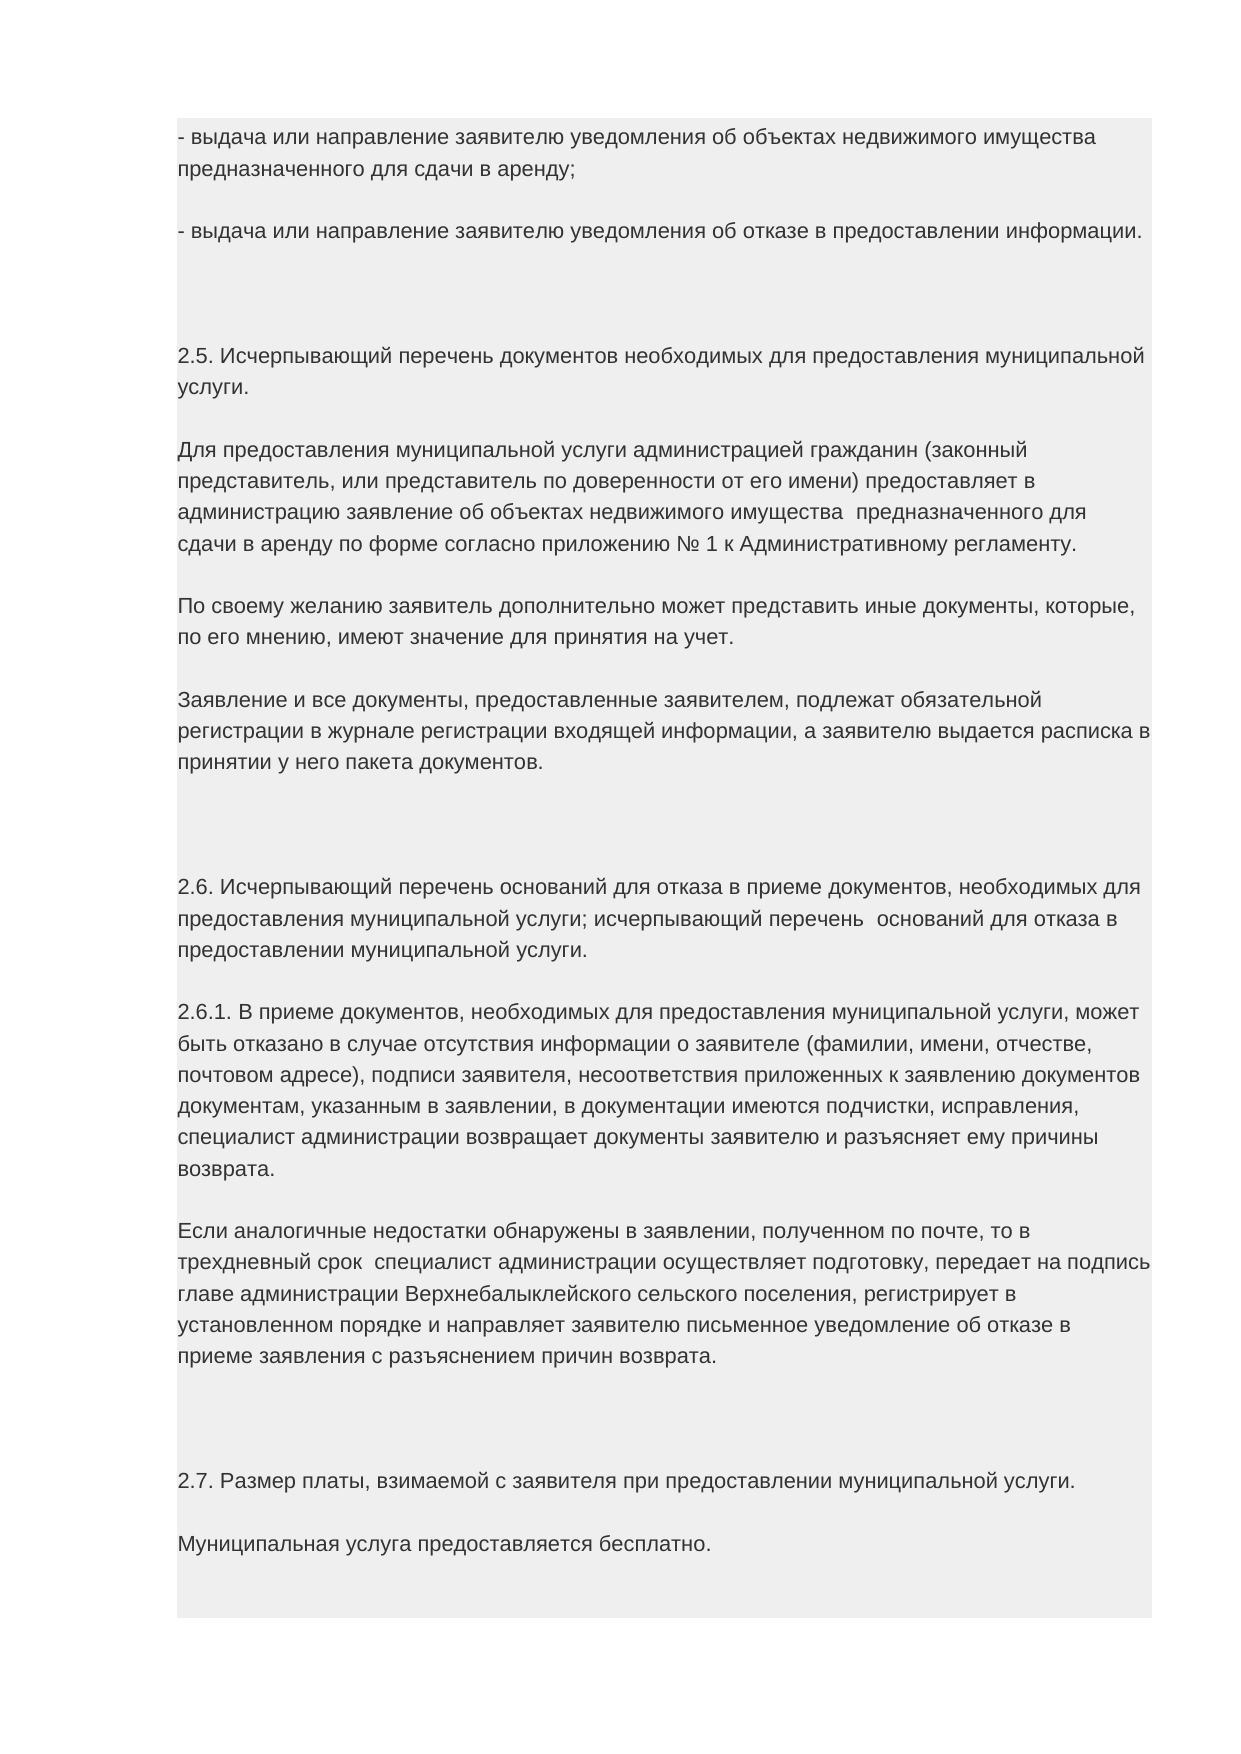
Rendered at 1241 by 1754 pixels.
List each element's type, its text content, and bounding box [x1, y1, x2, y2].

text - выдача или направление заявителю уведомления об объектах недвижимого имущества предназначенного для сдачи в аренду; [177, 118, 1152, 181]
text Муниципальная услуга предоставляется бесплатно. [177, 1524, 1152, 1556]
text 2.6.1. В приеме документов, необходимых для предоставления муниципальной услуги, может быть отказано в случае отсутствия информации о заявителе (фамилии, имени, отчестве, почтовом адресе), подписи заявителя, несоответствия приложенных к заявлению документов документам, указанным в заявлении, в документации имеются подчистки, исправления, специалист администрации возвращает документы заявителю и разъясняет ему причины возврата. [177, 993, 1152, 1181]
text - выдача или направление заявителю уведомления об отказе в предоставлении информации. [177, 212, 1152, 243]
text Если аналогичные недостатки обнаружены в заявлении, полученном по почте, то в трехдневный срок специалист администрации осуществляет подготовку, передает на подпись главе администрации Верхнебалыклейского сельского поселения, регистрирует в установленном порядке и направляет заявителю письменное уведомление об отказе в приеме заявления с разъяснением причин возврата. [177, 1212, 1152, 1368]
text По своему желанию заявитель дополнительно может представить иные документы, которые, по его мнению, имеют значение для принятия на учет. [177, 587, 1152, 649]
text 2.6. Исчерпывающий перечень оснований для отказа в приеме документов, необходимых для предоставления муниципальной услуги; исчерпывающий перечень оснований для отказа в предоставлении муниципальной услуги. [177, 868, 1152, 962]
text Заявление и все документы, предоставленные заявителем, подлежат обязательной регистрации в журнале регистрации входящей информации, а заявителю выдается расписка в принятии у него пакета документов. [177, 681, 1152, 774]
text Для предоставления муниципальной услуги администрацией гражданин (законный представитель, или представитель по доверенности от его имени) предоставляет в администрацию заявление об объектах недвижимого имущества предназначенного для сдачи в аренду по форме согласно приложению № 1 к Административному регламенту. [177, 431, 1152, 556]
text 2.7. Размер платы, взимаемой с заявителя при предоставлении муниципальной услуги. [177, 1462, 1152, 1493]
text 2.5. Исчерпывающий перечень документов необходимых для предоставления муниципальной услуги. [177, 337, 1152, 399]
